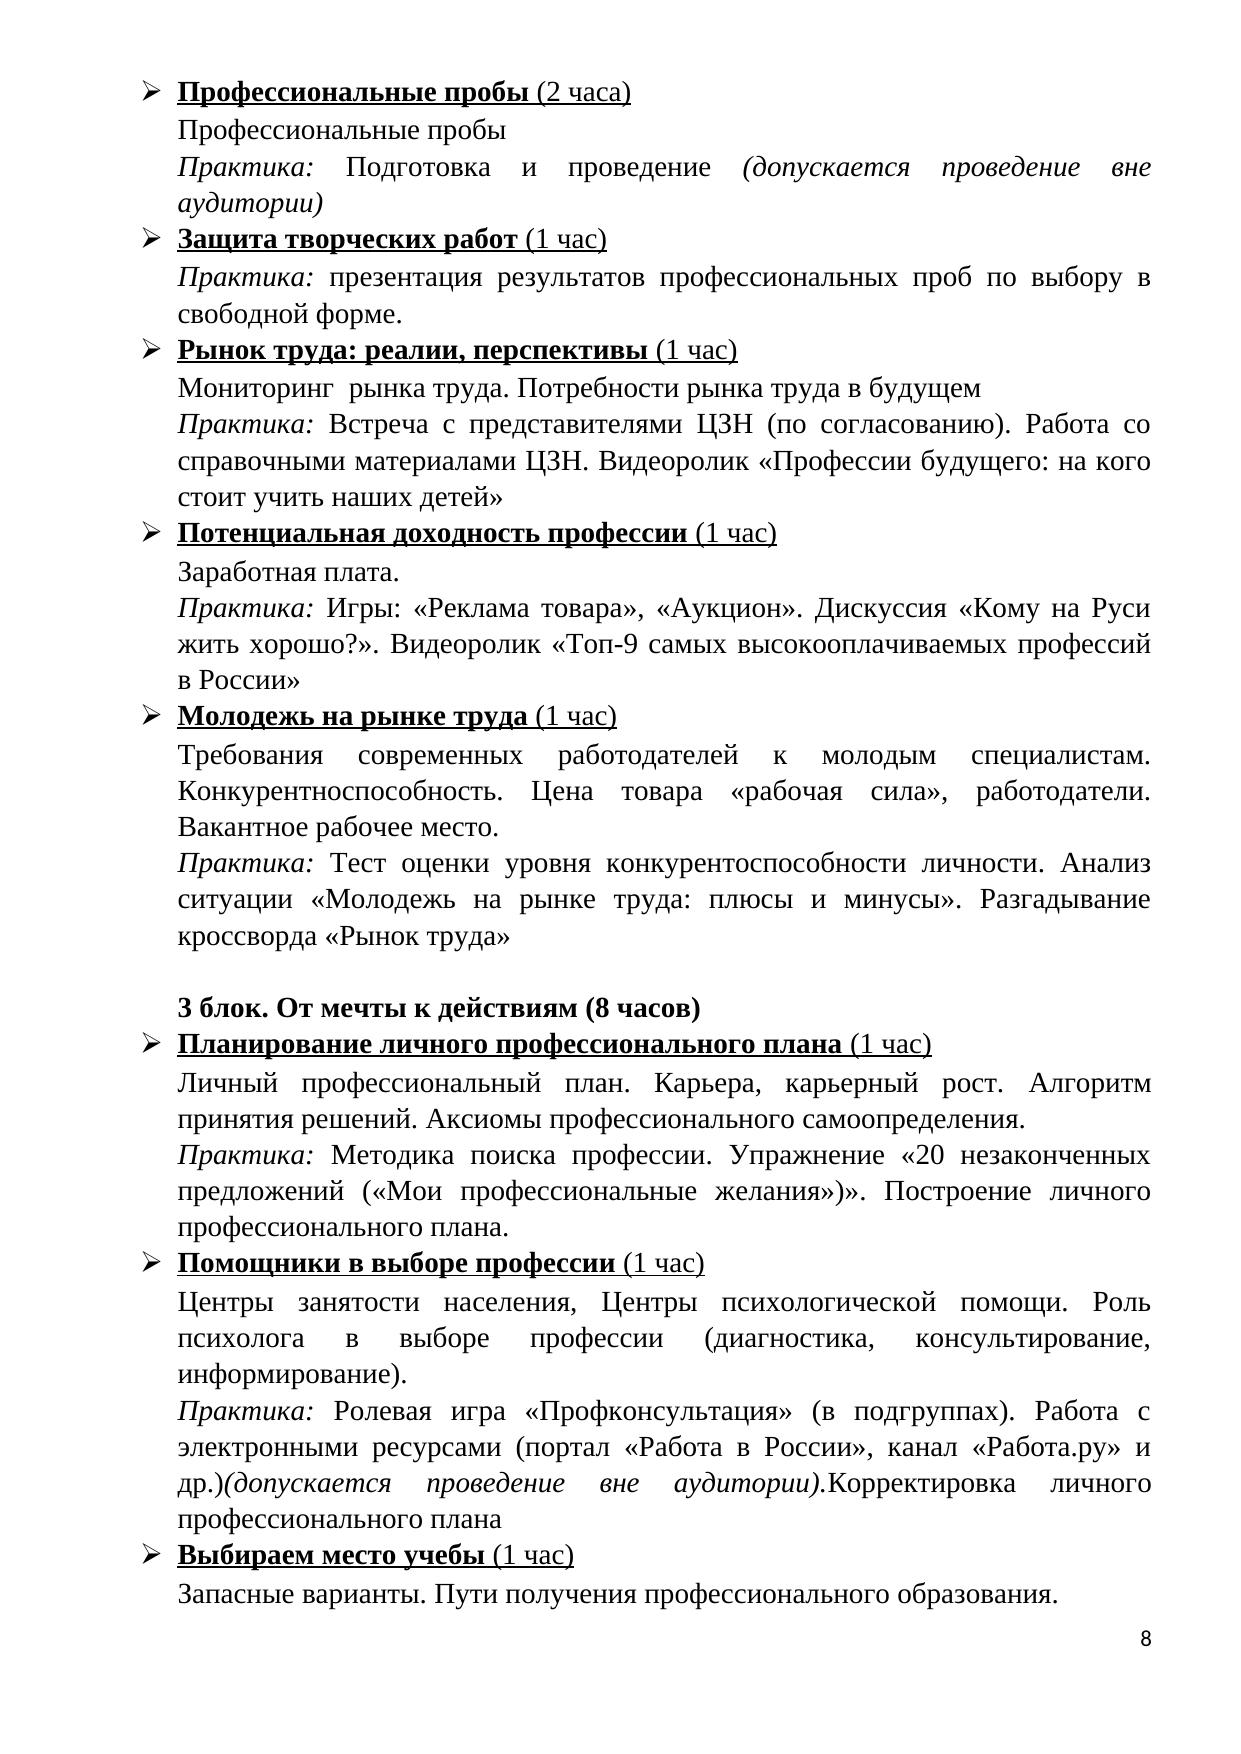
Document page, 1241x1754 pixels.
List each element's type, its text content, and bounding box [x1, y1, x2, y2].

list Профессиональные пробы (2 часа) [140, 74, 1152, 107]
text Практика: Тест оценки уровня конкурентоспособности личности. Анализ ситуации «Молодежь на рынке труда: плюсы и минусы». Разгадывание кроссворда «Рынок труда» [177, 845, 1152, 951]
text 3 блок. От мечты к действиям (8 часов) [177, 990, 1152, 1023]
text Заработная плата. [177, 554, 1152, 587]
list Помощники в выборе профессии (1 час) [140, 1246, 1152, 1279]
list Рынок труда: реалии, перспективы (1 час) [140, 332, 1152, 366]
text Требования современных работодателей к молодым специалистам. Конкурентноспособность. Цена товара «рабочая сила», работодатели. Вакантное рабочее место. [177, 737, 1152, 843]
list Молодежь на рынке труда (1 час) [140, 698, 1152, 732]
text Практика: Подготовка и проведение (допускается проведение вне аудитории) [177, 149, 1152, 218]
text Запасные варианты. Пути получения профессионального образования. [177, 1576, 1152, 1609]
list Практика: презентация результатов профессиональных проб по выбору в свободной форме. [177, 259, 1152, 329]
list Планирование личного профессионального плана (1 час) [140, 1026, 1152, 1060]
list Защита творческих работ (1 час) [140, 221, 1152, 254]
text Личный профессиональный план. Карьера, карьерный рост. Алгоритм принятия решений. Аксиомы профессионального самоопределения. [177, 1065, 1152, 1134]
text Центры занятости населения, Центры психологической помощи. Роль психолога в выборе профессии (диагностика, консультирование, информирование). [177, 1284, 1152, 1390]
list Потенциальная доходность профессии (1 час) [140, 515, 1152, 549]
text Практика: Встреча с представителями ЦЗН (по согласованию). Работа со справочными материалами ЦЗН. Видеоролик «Профессии будущего: на кого стоит учить наших детей» [177, 407, 1152, 512]
text Практика: Игры: «Реклама товара», «Аукцион». Дискуссия «Кому на Руси жить хорошо?». Видеоролик «Топ-9 самых высокооплачиваемых профессий в России» [177, 590, 1152, 696]
text Практика: Методика поиска профессии. Упражнение «20 незаконченных предложений («Мои профессиональные желания»)». Построение личного профессионального плана. [177, 1137, 1152, 1243]
text Практика: Ролевая игра «Профконсультация» (в подгруппах). Работа с электронными ресурсами (портал «Работа в России», канал «Работа.ру» и др.)(допускается проведение вне аудитории).Корректировка личного профессионального плана [177, 1393, 1152, 1534]
text Мониторинг рынка труда. Потребности рынка труда в будущем [177, 371, 1152, 404]
list Выбираем место учебы (1 час) [140, 1537, 1152, 1571]
list Профессиональные пробы [177, 112, 1152, 146]
